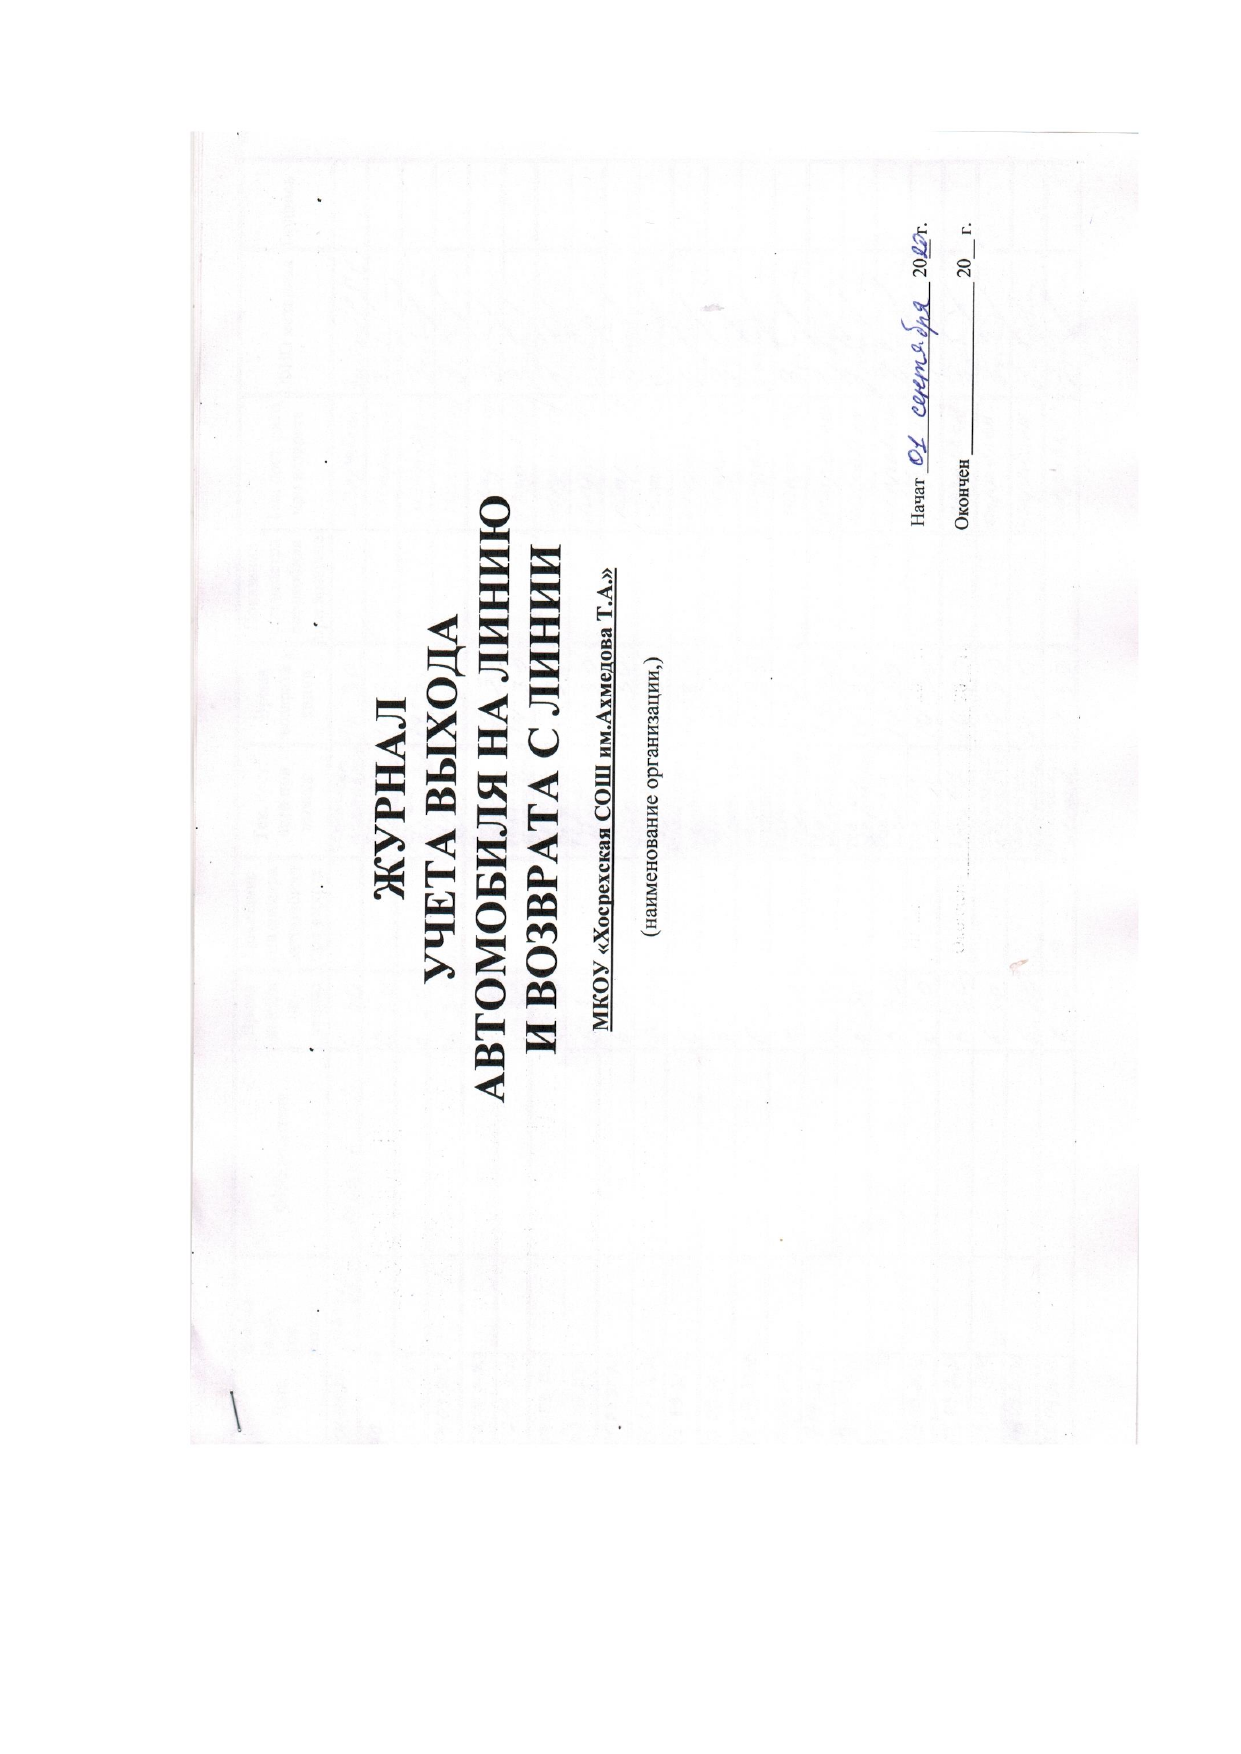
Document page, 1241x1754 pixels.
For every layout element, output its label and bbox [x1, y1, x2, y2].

picture [177, 118, 1152, 1458]
